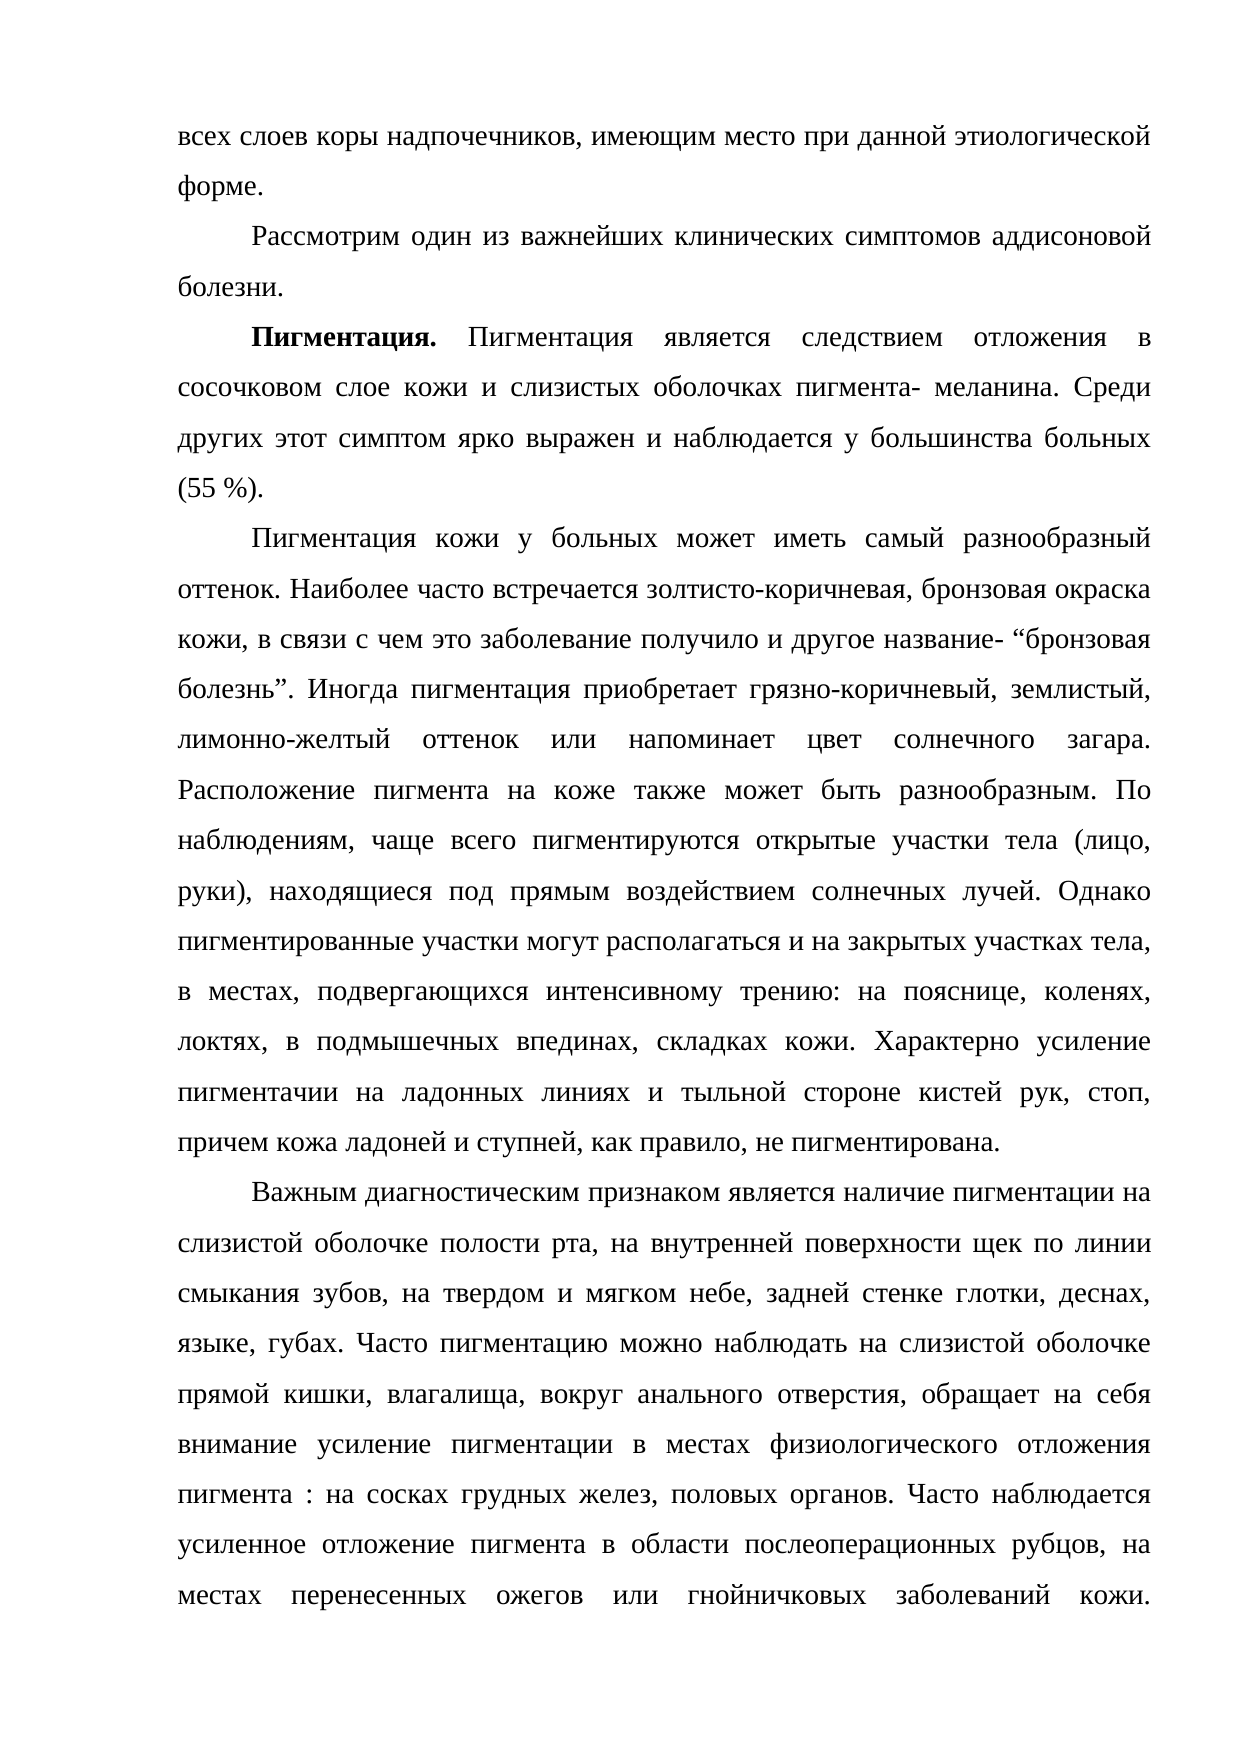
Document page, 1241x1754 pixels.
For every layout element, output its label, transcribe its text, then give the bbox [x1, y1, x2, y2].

text Рассмотрим один из важнейших клинических симптомов аддисоновой болезни. [177, 219, 1152, 303]
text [177, 118, 1152, 202]
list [177, 1175, 1152, 1611]
list Пигментация. Пигментация является следствием отложения в сосочковом слое кожи и слизистых оболочках пигмента- меланина. Среди других этот симптом ярко выражен и наблюдается у большинства больных (55 %). [177, 319, 1152, 504]
list Пигментация кожи у больных может иметь самый разнообразный оттенок. Наиболее часто встречается золтисто-коричневая, бронзовая окраска кожи, в связи с чем это заболевание получило и другое название- “бронзовая болезнь”. Иногда пигментация приобретает грязно-коричневый, землистый, лимонно-желтый оттенок или напоминает цвет солнечного загара. Расположение пигмента на коже также может быть разнообразным. По наблюдениям, чаще всего пигментируются открытые участки тела (лицо, руки), находящиеся под прямым воздействием солнечных лучей. Однако пигментированные участки могут располагаться и на закрытых участках тела, в местах, подвергающихся интенсивному трению: на пояснице, коленях, локтях, в подмышечных впединах, складках кожи. Характерно усиление пигментачии на ладонных линиях и тыльной стороне кистей рук, стоп, причем кожа ладоней и ступней, как правило, не пигментирована. [177, 521, 1152, 1158]
